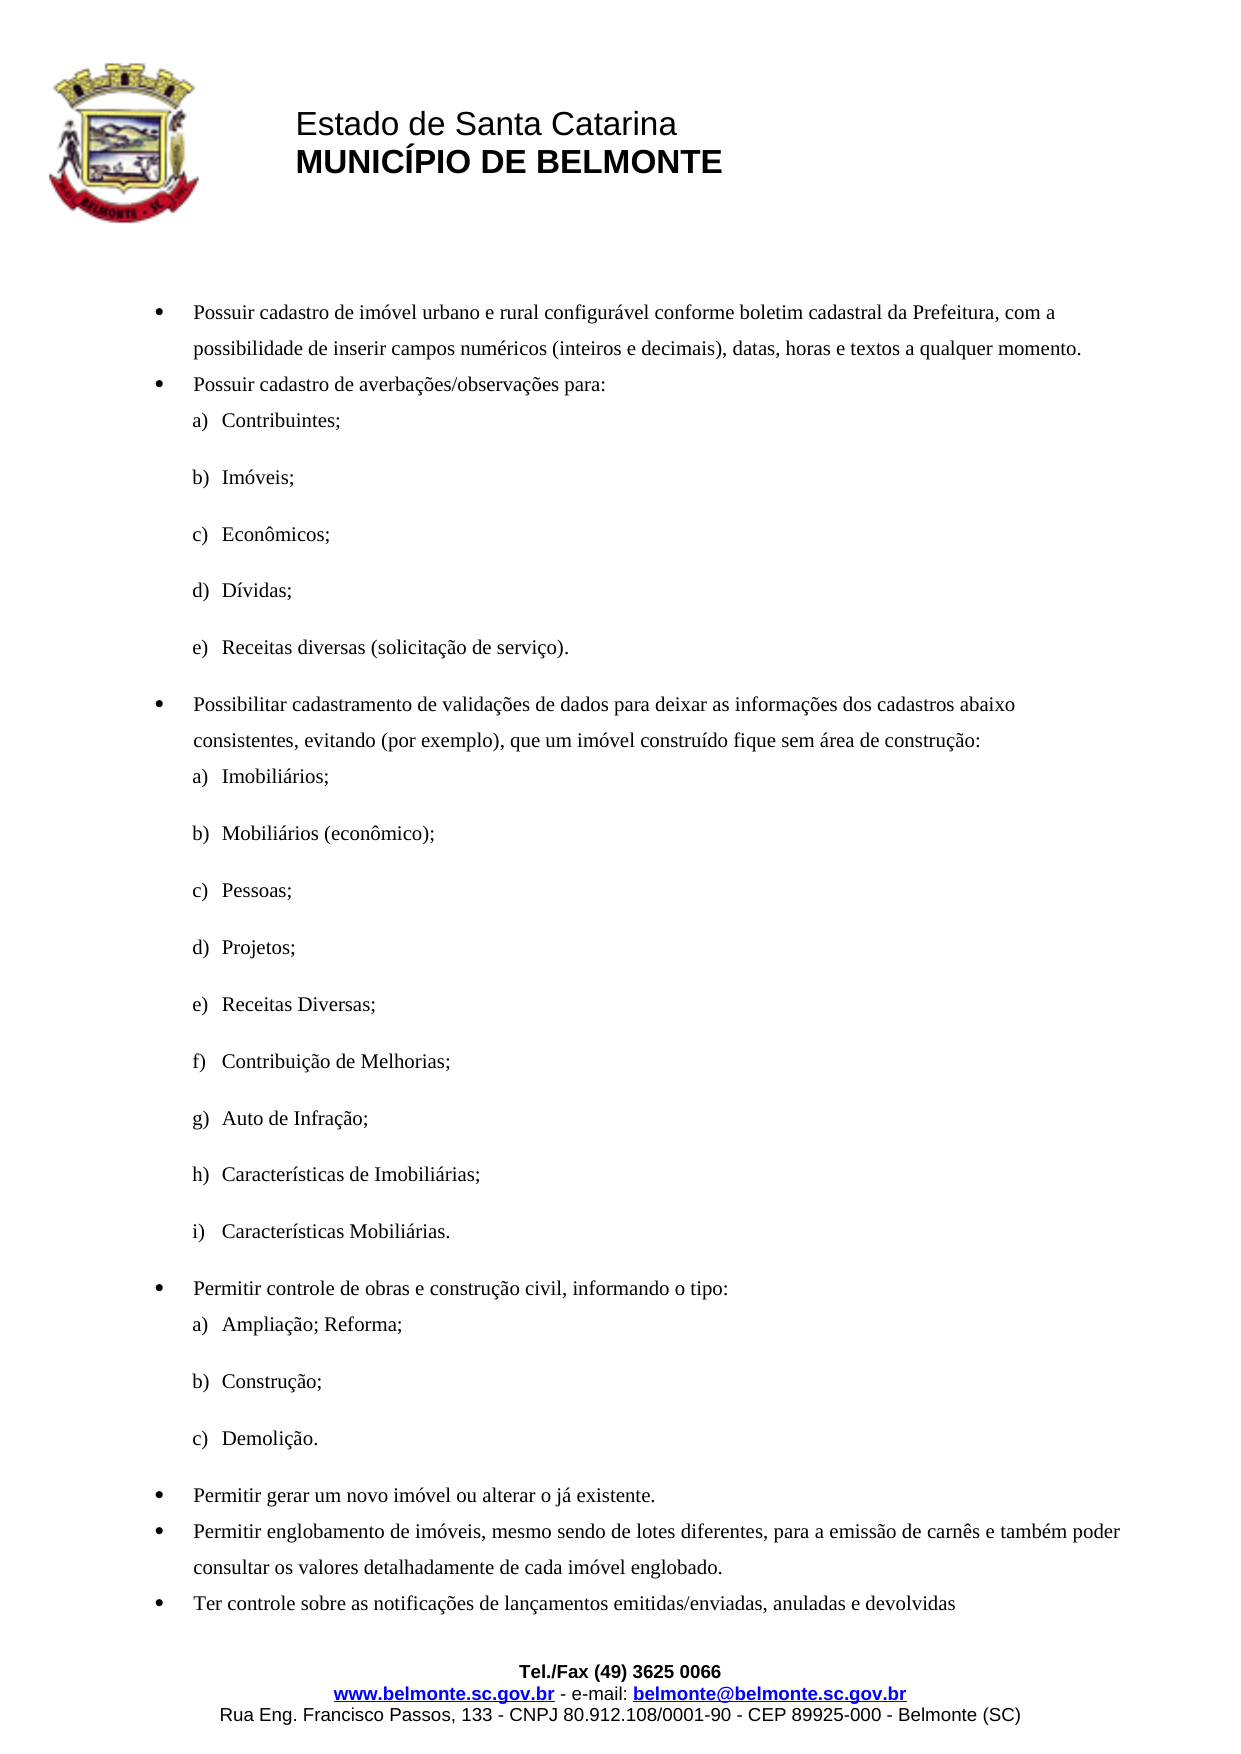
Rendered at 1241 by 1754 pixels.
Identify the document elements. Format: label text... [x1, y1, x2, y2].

text c) Pessoas; [192, 878, 1122, 902]
text c) Demolição. [192, 1426, 1122, 1450]
list Permitir controle de obras e construção civil, informando o tipo: [156, 1276, 1122, 1300]
text g) Auto de Infração; [192, 1105, 1122, 1129]
text h) Características de Imobiliárias; [192, 1162, 1122, 1186]
text i) Características Mobiliárias. [192, 1219, 1122, 1243]
list Possuir cadastro de averbações/observações para: [156, 372, 1122, 396]
list Permitir englobamento de imóveis, mesmo sendo de lotes diferentes, para a emissão de carnês e também poder consultar os valores detalhadamente de cada imóvel englobado. [156, 1519, 1122, 1579]
text c) Econômicos; [192, 521, 1122, 546]
list Ter controle sobre as notificações de lançamentos emitidas/enviadas, anuladas e devolvidas [156, 1591, 1122, 1615]
text e) Receitas diversas (solicitação de serviço). [192, 635, 1122, 659]
picture [26, 44, 225, 243]
text a) Imobiliários; [192, 764, 1122, 788]
text d) Dívidas; [192, 578, 1122, 602]
text f) Contribuição de Melhorias; [192, 1048, 1122, 1073]
list Possibilitar cadastramento de validações de dados para deixar as informações dos cadastros abaixo consistentes, evitando (por exemplo), que um imóvel construído fique sem área de construção: [156, 692, 1122, 752]
text e) Receitas Diversas; [192, 992, 1122, 1016]
text b) Mobiliários (econômico); [192, 821, 1122, 845]
text d) Projetos; [192, 935, 1122, 959]
list Possuir cadastro de imóvel urbano e rural configurável conforme boletim cadastral da Prefeitura, com a possibilidade de inserir campos numéricos (inteiros e decimais), datas, horas e textos a qualquer momento. [156, 299, 1122, 360]
text a) Contribuintes; [192, 408, 1122, 432]
text a) Ampliação; Reforma; [192, 1312, 1122, 1336]
text b) Construção; [192, 1369, 1122, 1393]
list Permitir gerar um novo imóvel ou alterar o já existente. [156, 1483, 1122, 1507]
text b) Imóveis; [192, 464, 1122, 489]
